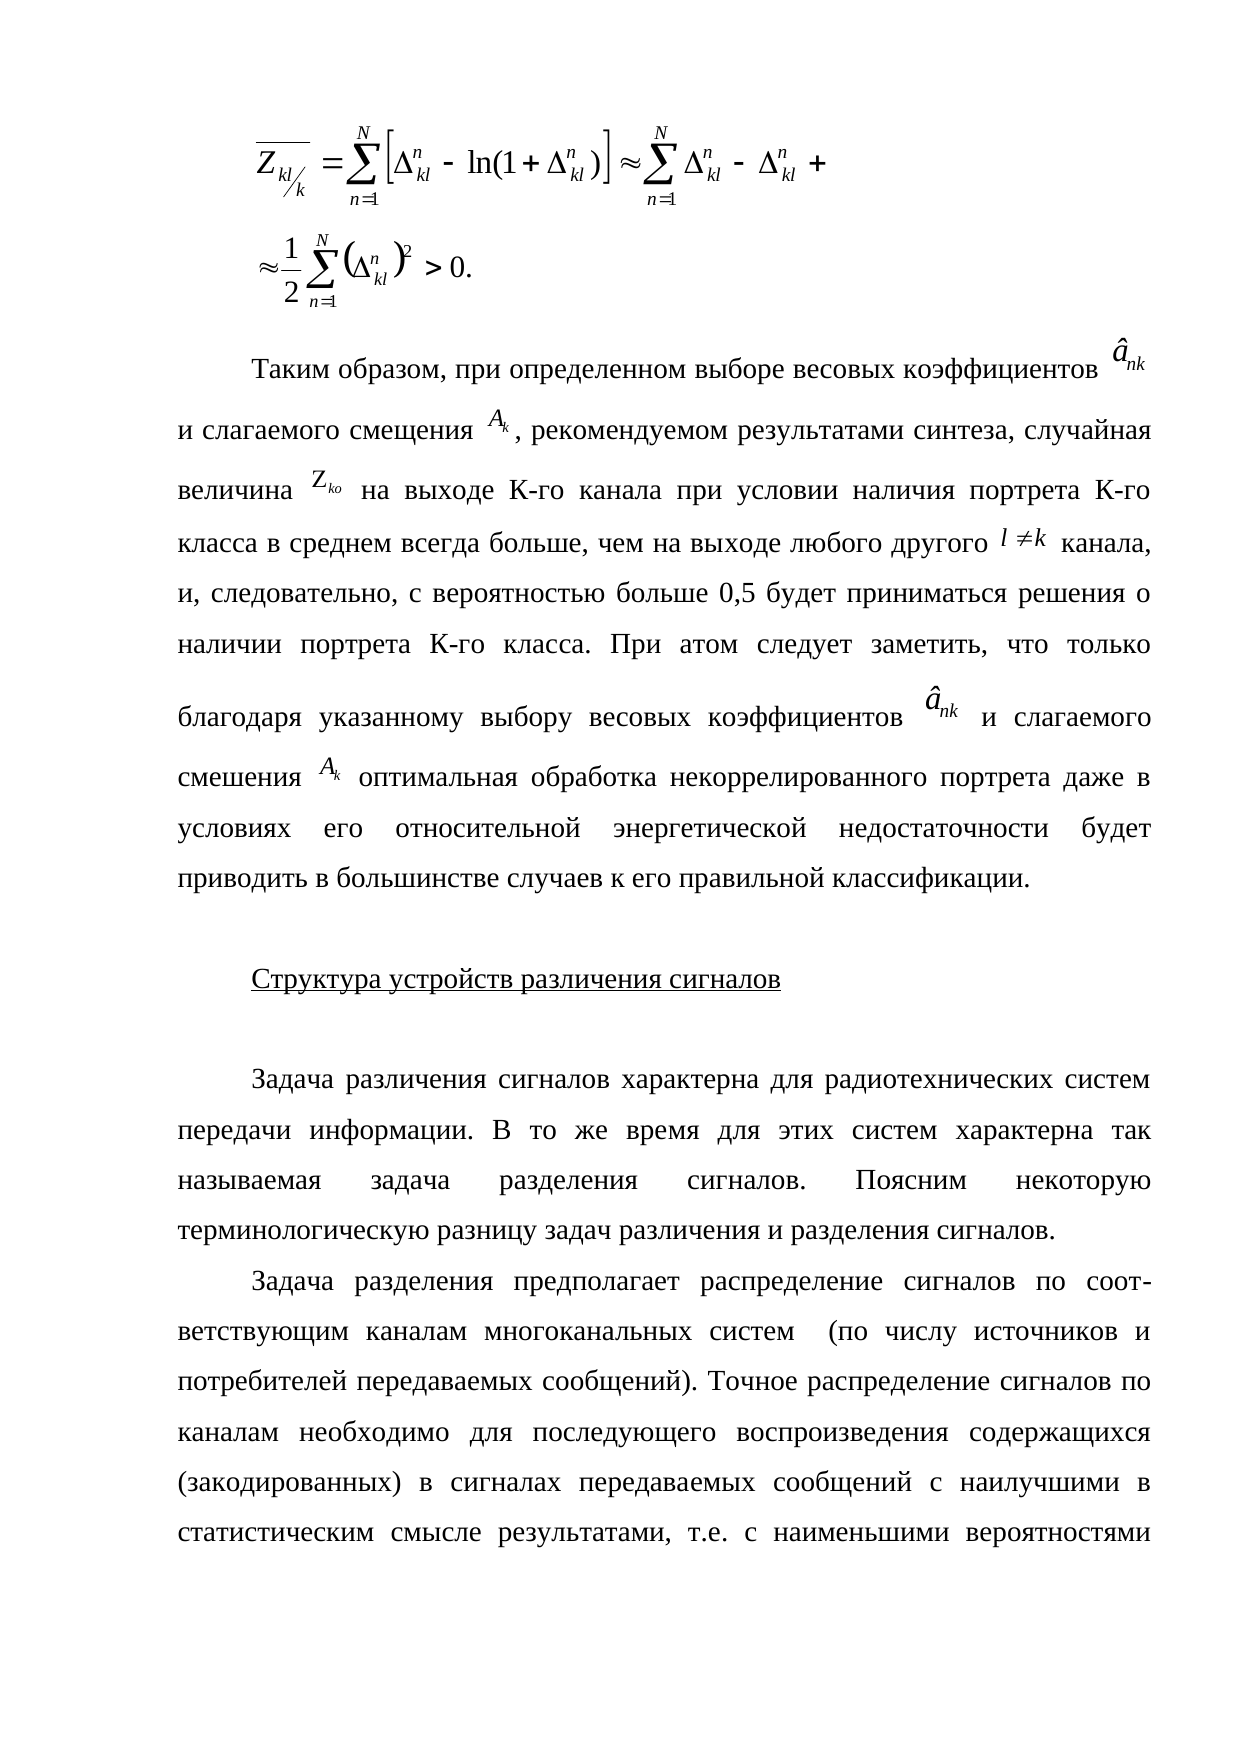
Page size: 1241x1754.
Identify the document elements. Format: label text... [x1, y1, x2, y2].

text Таким образом, при определенном выборе весовых коэффициентов и слагаемого смещения , рекомендуемом результатами синтеза, случайная величина на выходе К-го канала при условии наличия портрета К-го класса в среднем всегда больше, чем на выходе любого другого канала, и, следовательно, с вероятностью больше 0,5 будет приниматься решения о наличии портрета К-го класса. При атом следует заметить, что только благодаря указанному выбору весовых коэффициентов и слагаемого смешения оптимальная обработка некоррелированного портрета даже в условиях его относительной энергетической недостаточности будет приводить в большинстве случаев к его правильной классификации. [177, 328, 1152, 894]
text Задача различения сигналов характерна для радиотехнических систем передачи информации. В то же время для этих систем характерна так называемая задача разделения сигналов. Поясним некоторую терминологическую разницу задач различения и разделения сигналов. [177, 1061, 1152, 1246]
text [177, 1263, 1152, 1548]
text Структура устройств различения сигналов [177, 961, 1152, 994]
